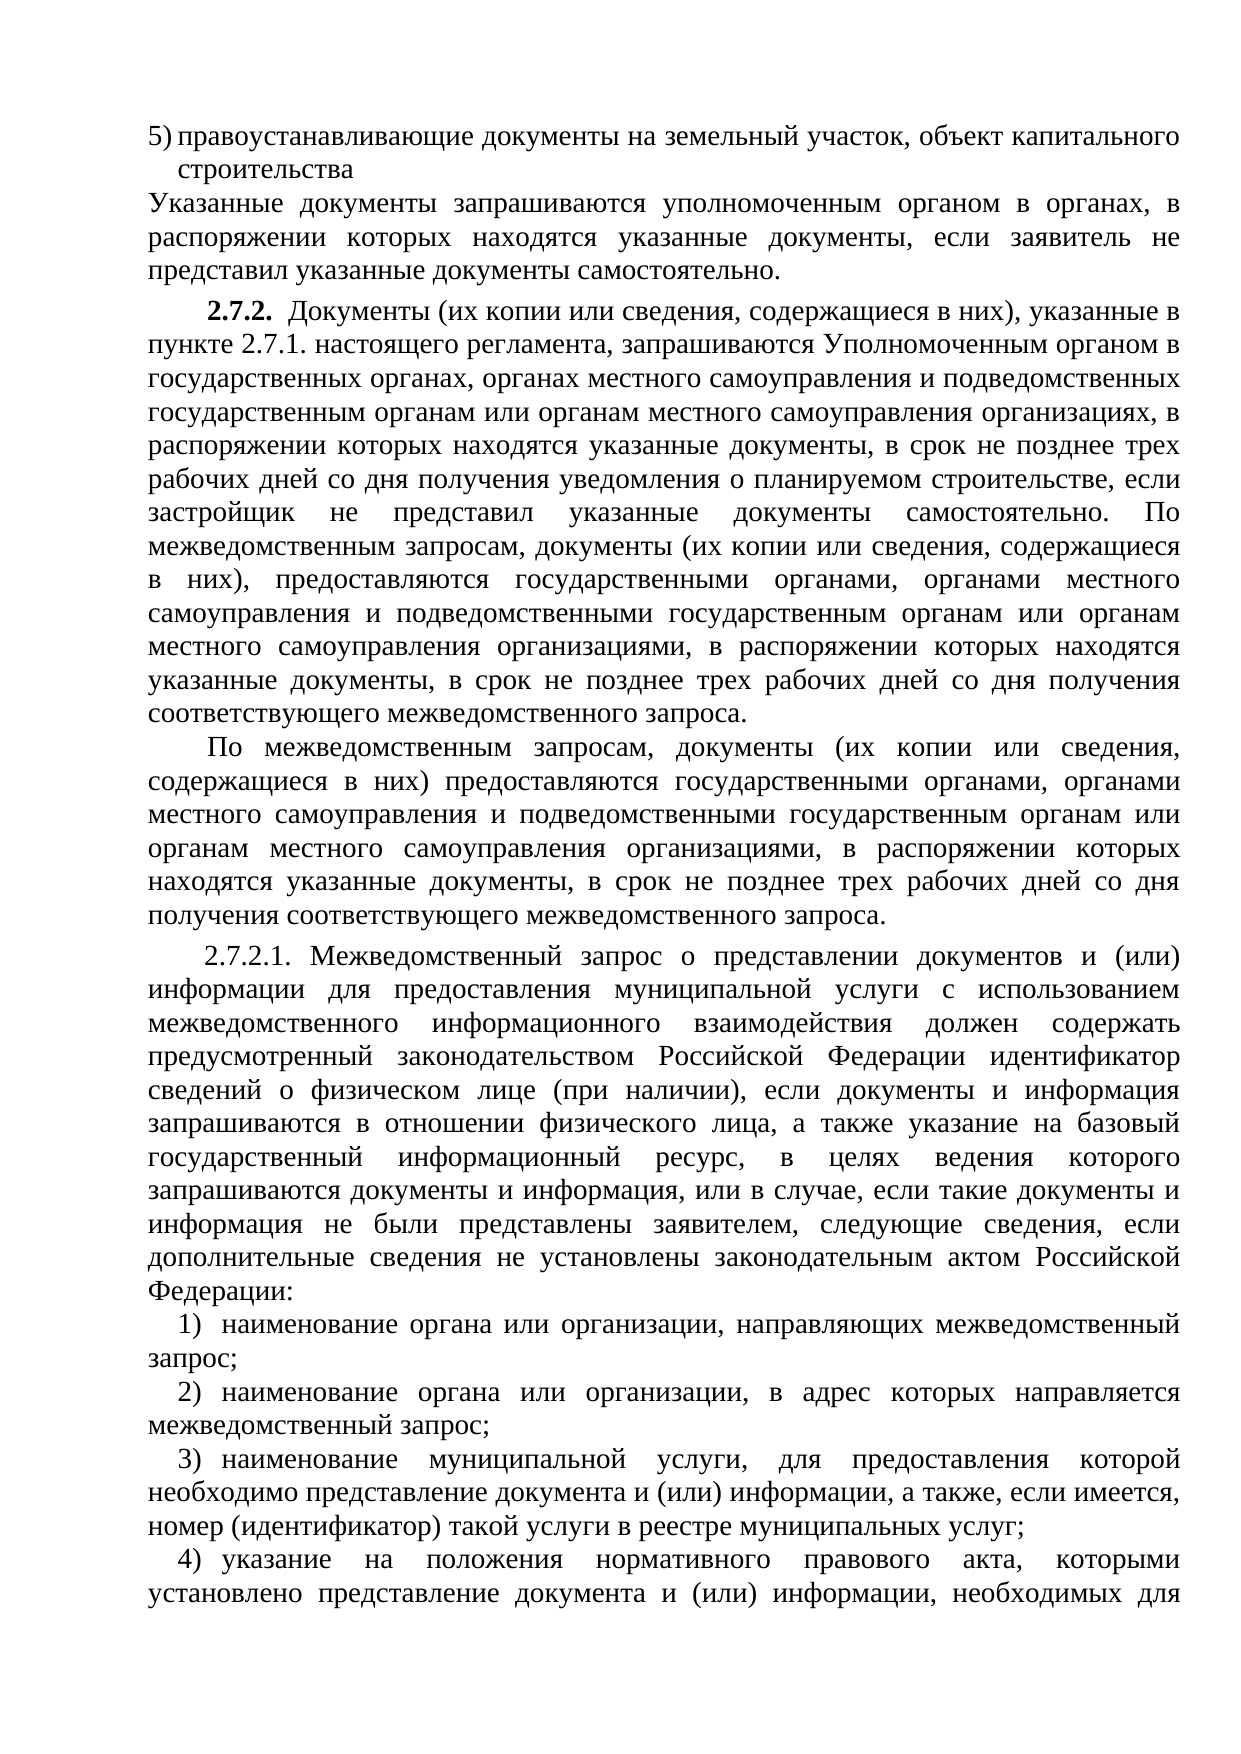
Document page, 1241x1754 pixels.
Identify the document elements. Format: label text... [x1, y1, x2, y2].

text 2.7.2. Документы (их копии или сведения, содержащиеся в них), указанные в пункте 2.7.1. настоящего регламента, запрашиваются Уполномоченным органом в государственных органах, органах местного самоуправления и подведомственных государственным органам или органам местного самоуправления организациях, в распоряжении которых находятся указанные документы, в срок не позднее трех рабочих дней со дня получения уведомления о планируемом строительстве, если застройщик не представил указанные документы самостоятельно. По межведомственным запросам, документы (их копии или сведения, содержащиеся в них), предоставляются государственными органами, органами местного самоуправления и подведомственными государственным органам или органам местного самоуправления организациями, в распоряжении которых находятся указанные документы, в срок не позднее трех рабочих дней со дня получения соответствующего межведомственного запроса. [148, 293, 1181, 729]
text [148, 1541, 1181, 1608]
list правоустанавливающие документы на земельный участок, объект капитального строительства [148, 118, 1181, 185]
text 2.7.2.1. Межведомственный запрос о представлении документов и (или) информации для предоставления муниципальной услуги с использованием межведомственного информационного взаимодействия должен содержать предусмотренный законодательством Российской Федерации идентификатор сведений о физическом лице (при наличии), если документы и информация запрашиваются в отношении физического лица, а также указание на базовый государственный информационный ресурс, в целях ведения которого запрашиваются документы и информация, или в случае, если такие документы и информация не были представлены заявителем, следующие сведения, если дополнительные сведения не установлены законодательным актом Российской Федерации: [148, 938, 1181, 1307]
text 2) наименование органа или организации, в адрес которых направляется межведомственный запрос; [148, 1374, 1181, 1441]
text 1) наименование органа или организации, направляющих межведомственный запрос; [148, 1307, 1181, 1374]
text По межведомственным запросам, документы (их копии или сведения, содержащиеся в них) предоставляются государственными органами, органами местного самоуправления и подведомственными государственным органам или органам местного самоуправления организациями, в распоряжении которых находятся указанные документы, в срок не позднее трех рабочих дней со дня получения соответствующего межведомственного запроса. [148, 729, 1181, 930]
text 3) наименование муниципальной услуги, для предоставления которой необходимо представление документа и (или) информации, а также, если имеется, номер (идентификатор) такой услуги в реестре муниципальных услуг; [148, 1441, 1181, 1541]
text Указанные документы запрашиваются уполномоченным органом в органах, в распоряжении которых находятся указанные документы, если заявитель не представил указанные документы самостоятельно. [148, 185, 1181, 286]
